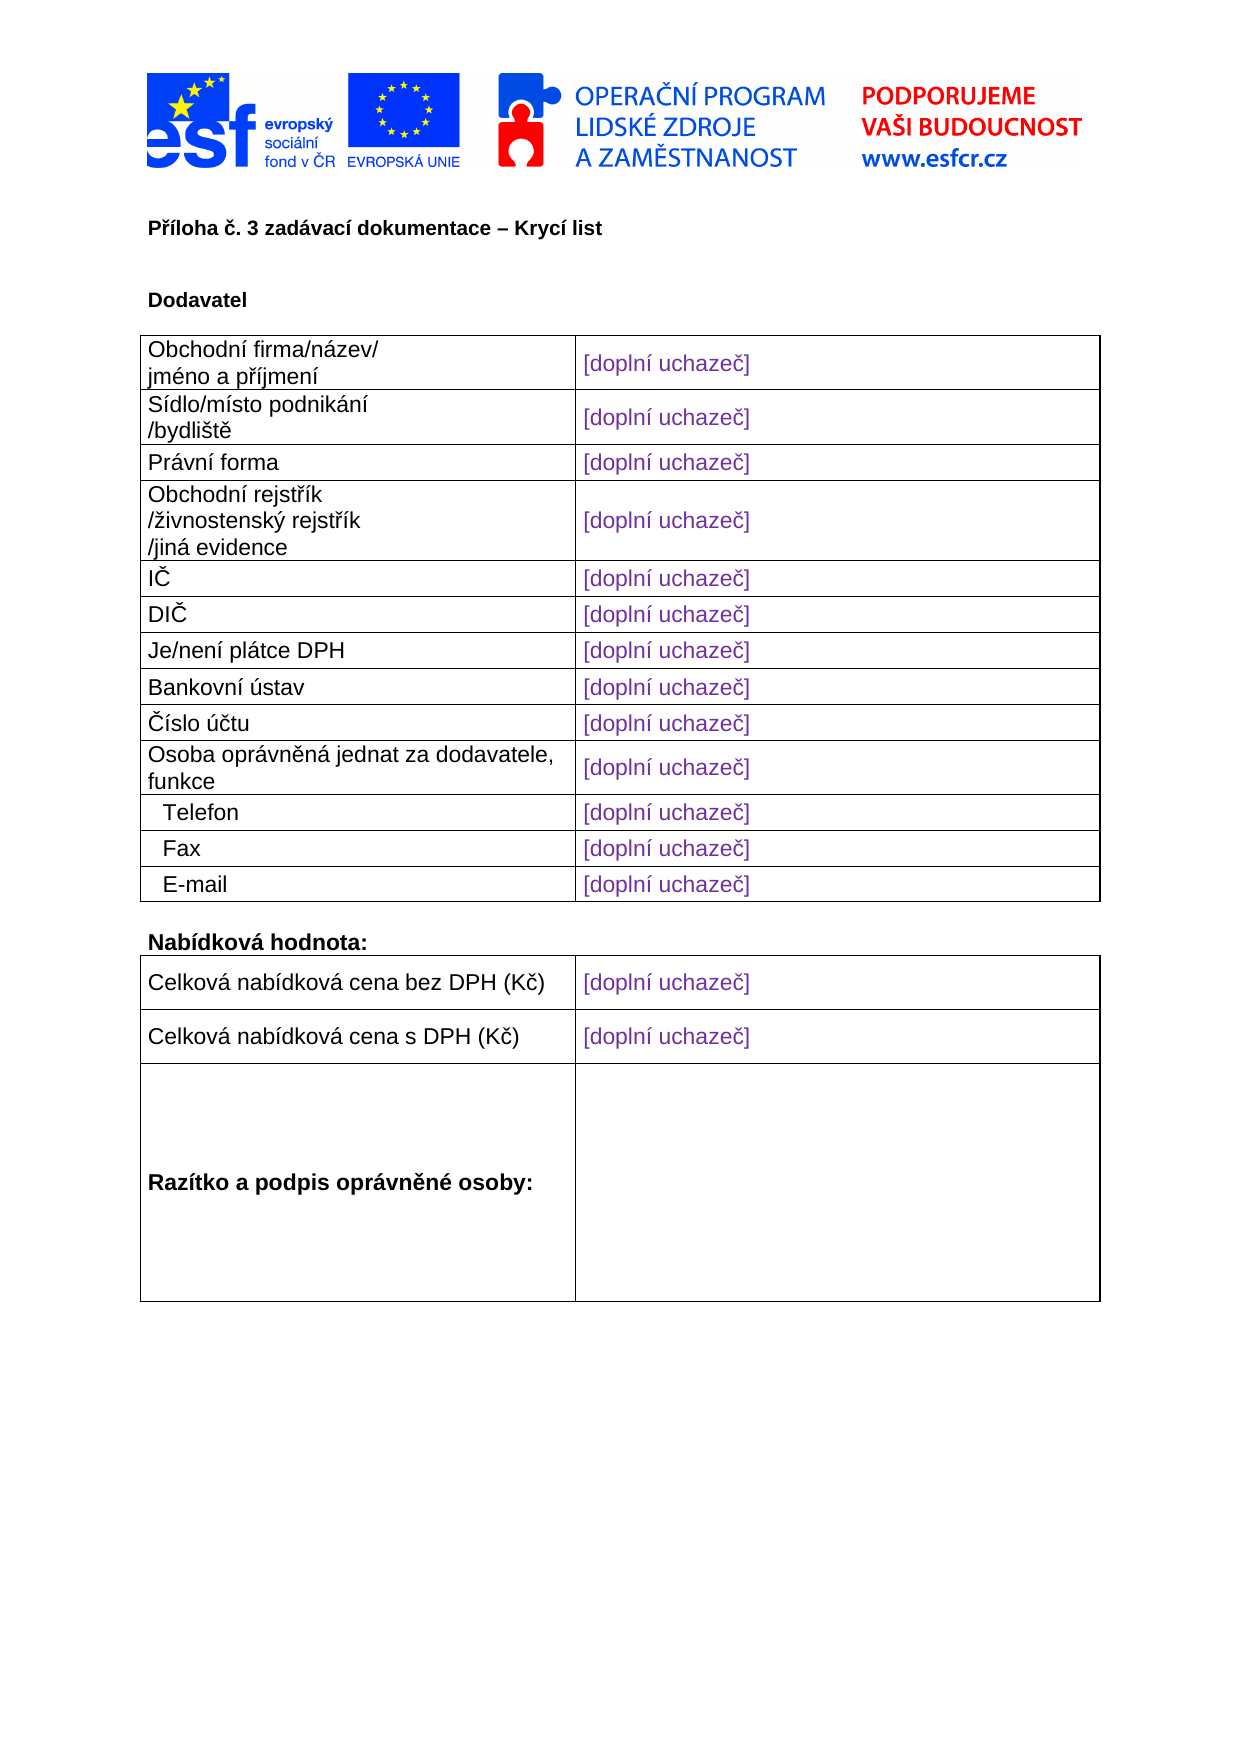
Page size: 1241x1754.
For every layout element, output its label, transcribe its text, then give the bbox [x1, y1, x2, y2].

table_cell [doplní uchazeč] [576, 597, 1099, 632]
table_cell [doplní uchazeč] [576, 741, 1099, 794]
table_cell [doplní uchazeč] [576, 669, 1099, 704]
table_cell [doplní uchazeč] [576, 561, 1099, 596]
table_cell [576, 1064, 1099, 1301]
table_cell Osoba oprávněná jednat za dodavatele, funkce [141, 741, 575, 794]
table_cell [doplní uchazeč] [576, 390, 1099, 444]
table_header Dodavatel [140, 288, 1100, 335]
table_cell [doplní uchazeč] [576, 1010, 1099, 1063]
table_cell Bankovní ústav [141, 669, 575, 704]
table_cell Sídlo/místo podnikání /bydliště [141, 390, 575, 444]
table_cell Razítko a podpis oprávněné osoby: [141, 1064, 575, 1301]
table_cell Nabídková hodnota: [140, 902, 1100, 955]
table_cell Obchodní rejstřík /živnostenský rejstřík /jiná evidence [141, 481, 575, 560]
table_cell [doplní uchazeč] [576, 336, 1099, 389]
table_cell DIČ [141, 597, 575, 632]
table_cell [doplní uchazeč] [576, 956, 1099, 1009]
table_cell Fax [141, 831, 575, 866]
text Příloha č. 3 zadávací dokumentace – Krycí list [148, 216, 1093, 239]
table_cell Obchodní firma/název/ jméno a příjmení [141, 336, 575, 389]
table_cell Číslo účtu [141, 705, 575, 740]
table_cell [doplní uchazeč] [576, 633, 1099, 668]
table_cell [doplní uchazeč] [576, 481, 1099, 560]
table_cell Celková nabídková cena bez DPH (Kč) [141, 956, 575, 1009]
table_cell IČ [141, 561, 575, 596]
picture [147, 73, 1082, 168]
table_cell E-mail [141, 867, 575, 901]
table_cell [doplní uchazeč] [576, 867, 1099, 901]
table_cell [doplní uchazeč] [576, 705, 1099, 740]
table_cell Telefon [141, 795, 575, 830]
table_cell Celková nabídková cena s DPH (Kč) [141, 1010, 575, 1063]
table_cell [doplní uchazeč] [576, 795, 1099, 830]
table_cell [doplní uchazeč] [576, 445, 1099, 480]
table_cell [doplní uchazeč] [576, 831, 1099, 866]
table_cell Právní forma [141, 445, 575, 480]
table_cell Je/není plátce DPH [141, 633, 575, 668]
